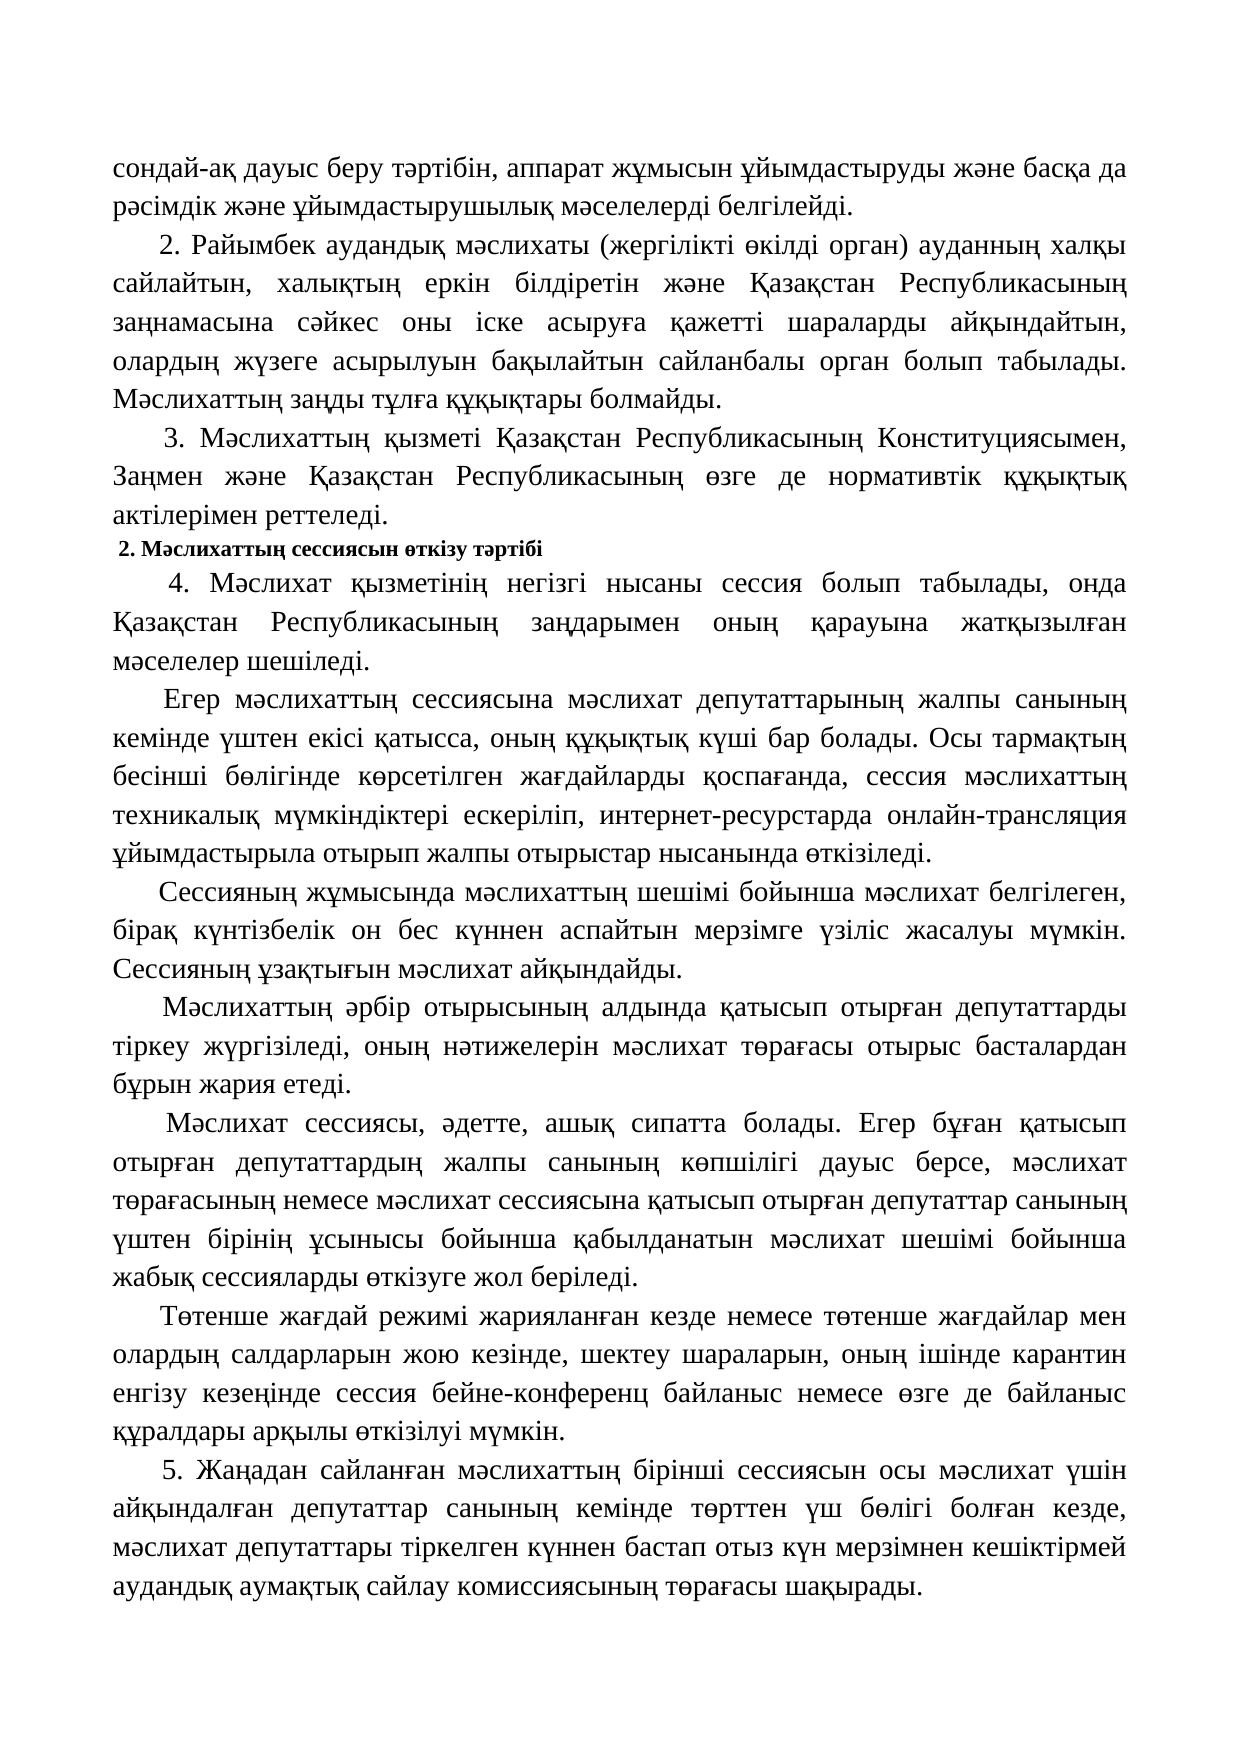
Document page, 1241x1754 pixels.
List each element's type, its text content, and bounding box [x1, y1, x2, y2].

text Төтенше жағдай режимі жарияланған кезде немесе төтенше жағдайлар мен олардың салдарларын жою кезінде, шектеу шараларын, оның ішінде карантин енгізу кезеңінде сессия бейне-конференц байланыс немесе өзге де байланыс құралдары арқылы өткізілуі мүмкін. [112, 1298, 1128, 1447]
text Мәслихаттың әрбір отырысының алдында қатысып отырған депутаттарды тіркеу жүргізіледі, оның нәтижелерін мәслихат төрағасы отырыс басталардан бұрын жария етеді. [112, 989, 1128, 1100]
text 4. Мәслихат қызметінің негізгі нысаны сессия болып табылады, онда Қазақстан Республикасының заңдарымен оның қарауына жатқызылған мәселелер шешіледі. [112, 566, 1128, 676]
text 5. Жаңадан сайланған мәслихаттың бірінші сессиясын осы мәслихат үшін айқындалған депутаттар санының кемінде төрттен үш бөлігі болған кезде, мәслихат депутаттары тіркелген күннен бастап отыз күн мерзімнен кешіктірмей аудандық аумақтық сайлау комиссиясының төрағасы шақырады. [112, 1452, 1128, 1601]
text 2. Райымбек аудандық мәслихаты (жергілікті өкілді орган) ауданның халқы сайлайтын, халықтың еркін білдіретін және Қазақстан Республикасының заңнамасына сәйкес оны іске асыруға қажетті шараларды айқындайтын, олардың жүзеге асырылуын бақылайтын сайланбалы орган болып табылады. Мәслихаттың заңды тұлға құқықтары болмайды. [112, 227, 1128, 415]
text 2. Мәслихаттың сессиясын өткізу тәртібі [112, 535, 1128, 562]
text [112, 150, 1128, 222]
text Мәслихат сессиясы, әдетте, ашық сипатта болады. Егер бұған қатысып отырған депутаттардың жалпы санының көпшілігі дауыс берсе, мәслихат төрағасының немесе мәслихат сессиясына қатысып отырған депутаттар санының үштен бірінің ұсынысы бойынша қабылданатын мәслихат шешімі бойынша жабық сессияларды өткізуге жол беріледі. [112, 1105, 1128, 1293]
text Сессияның жұмысында мәслихаттың шешімі бойынша мәслихат белгілеген, бірақ күнтізбелік он бес күннен аспайтын мерзімге үзіліс жасалуы мүмкін. Сессияның ұзақтығын мәслихат айқындайды. [112, 874, 1128, 984]
text 3. Мәслихаттың қызметі Қазақстан Республикасының Конституциясымен, Заңмен және Қазақстан Республикасының өзге де нормативтік құқықтық актілерімен реттеледі. [112, 420, 1128, 530]
text Егер мәслихаттың сессиясына мәслихат депутаттарының жалпы санының кемінде үштен екісі қатысса, оның құқықтық күші бар болады. Осы тармақтың бесінші бөлігінде көрсетілген жағдайларды қоспағанда, сессия мәслихаттың техникалық мүмкіндіктері ескеріліп, интернет-ресурстарда онлайн-трансляция ұйымдастырыла отырып жалпы отырыстар нысанында өткізіледі. [112, 681, 1128, 869]
